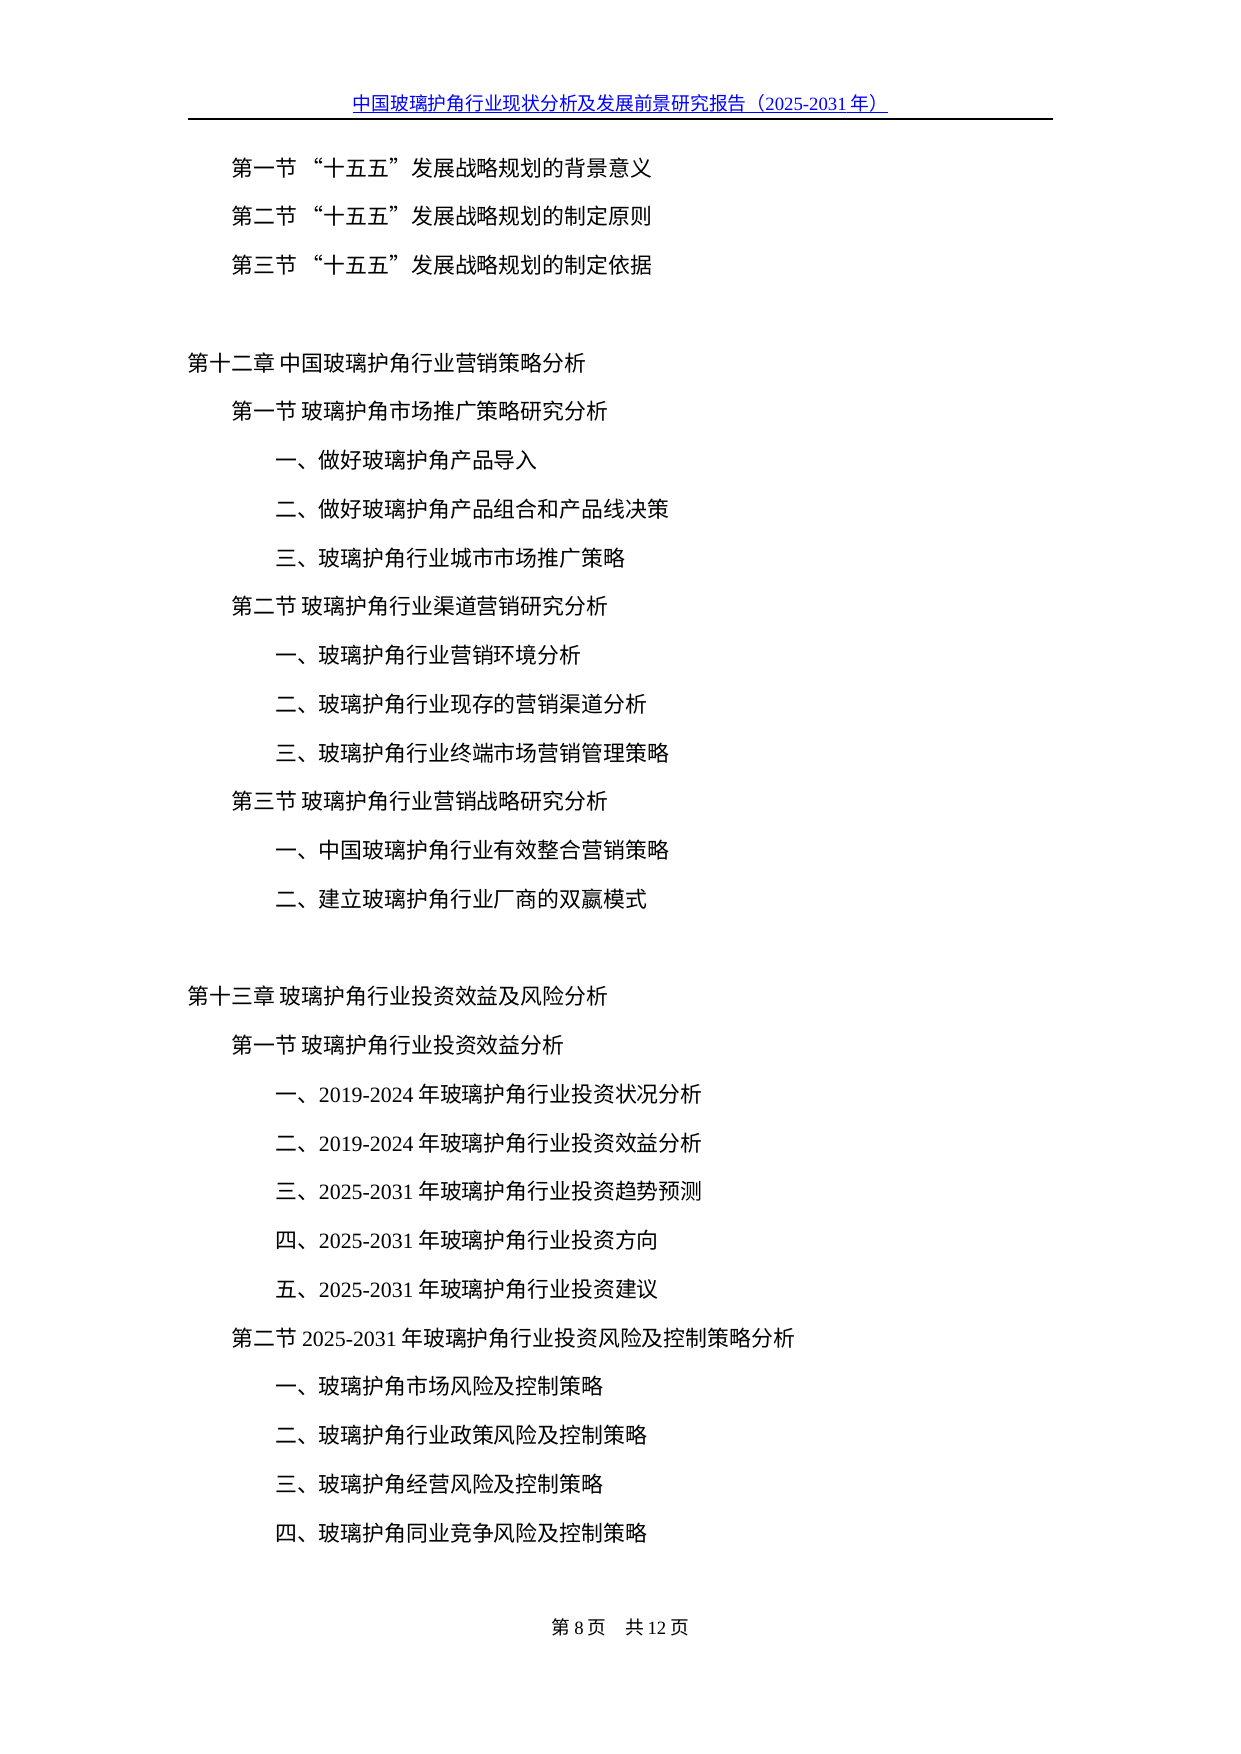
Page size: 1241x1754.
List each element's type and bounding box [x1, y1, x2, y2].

text [187, 150, 1053, 1548]
